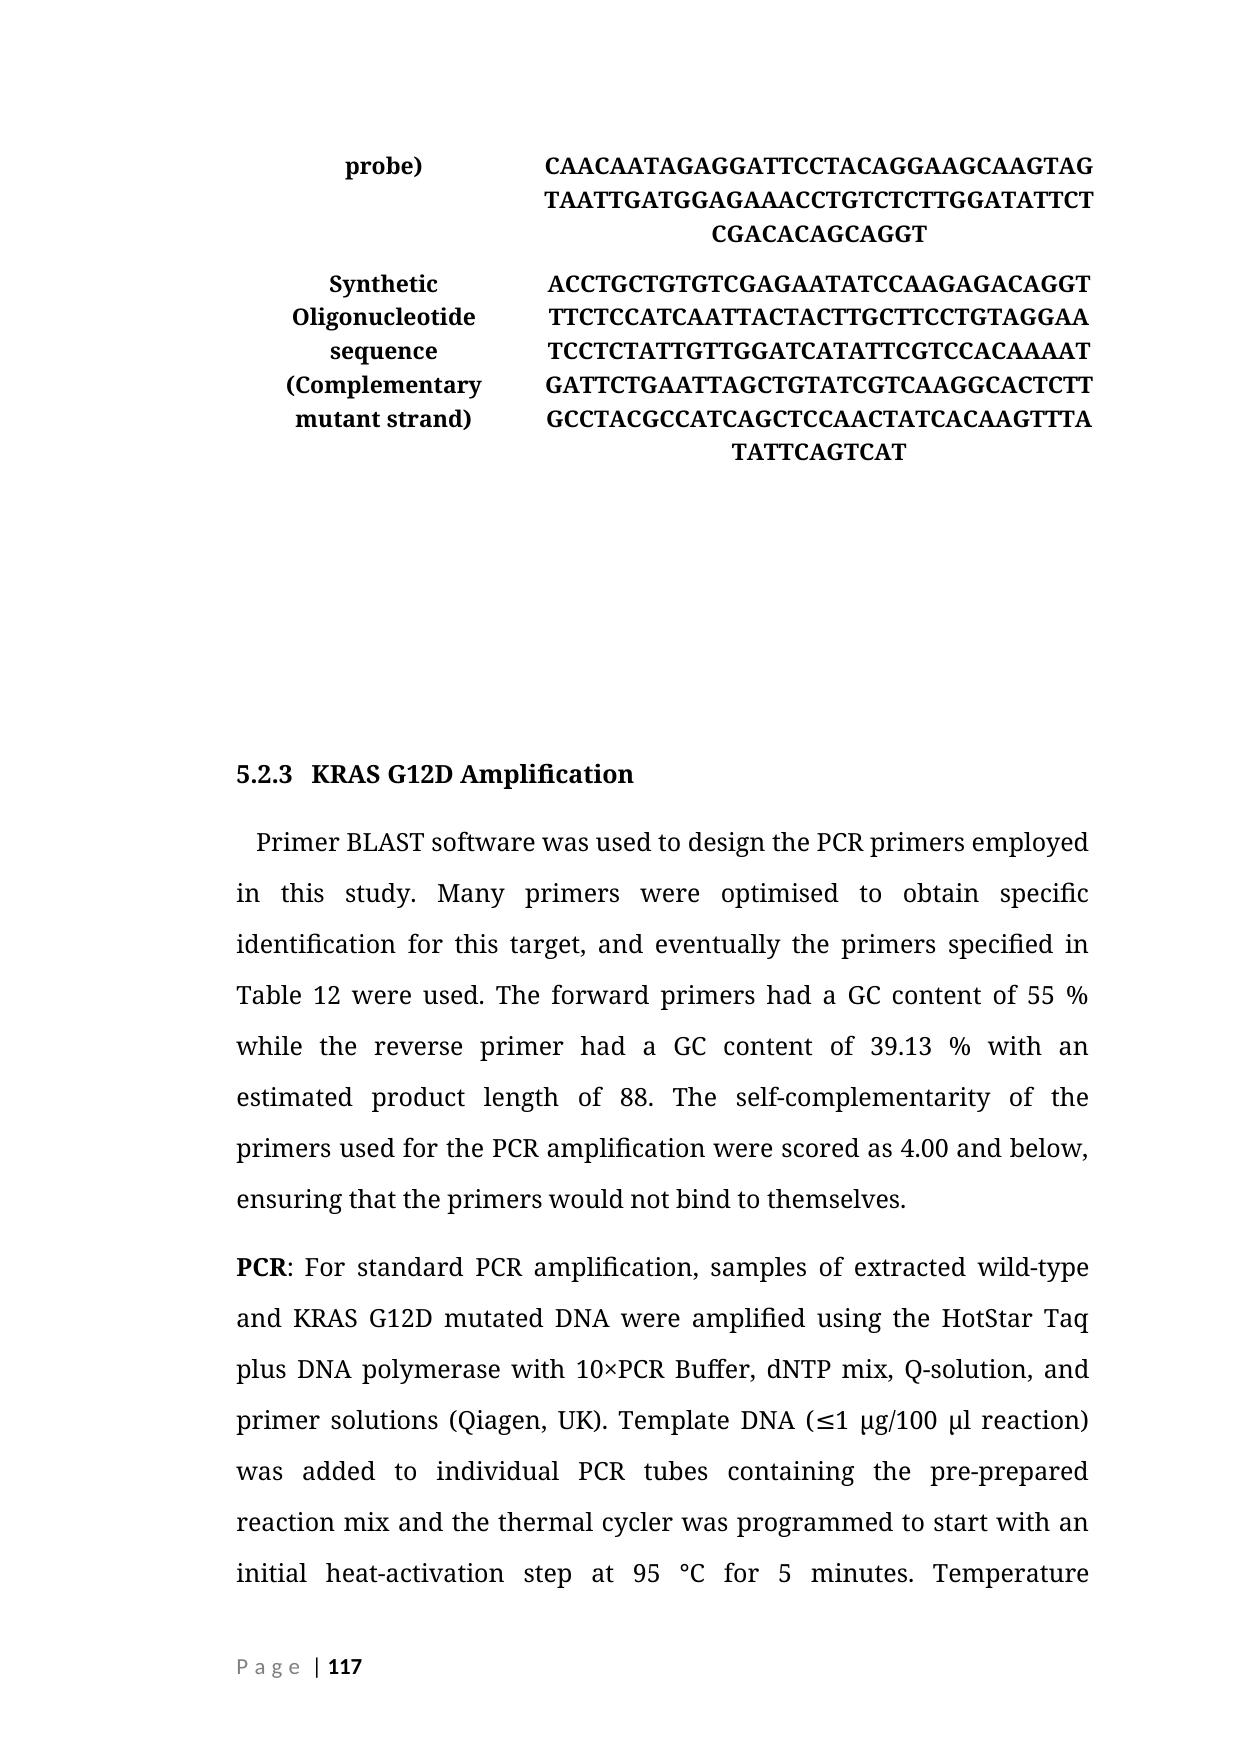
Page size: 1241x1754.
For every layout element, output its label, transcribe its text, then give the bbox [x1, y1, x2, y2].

subtitle KRAS G12D Amplification [236, 757, 1090, 791]
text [236, 1250, 1090, 1590]
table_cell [531, 150, 1107, 267]
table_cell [236, 150, 531, 267]
table_cell Synthetic Oligonucleotide sequence (Complementary mutant strand) [236, 268, 531, 486]
text Primer BLAST software was used to design the PCR primers employed in this study. Many primers were optimised to obtain specific identification for this target, and eventually the primers specified in Table 12 were used. The forward primers had a GC content of 55 % while the reverse primer had a GC content of 39.13 % with an estimated product length of 88. The self-complementarity of the primers used for the PCR amplification were scored as 4.00 and below, ensuring that the primers would not bind to themselves. [236, 825, 1090, 1216]
table_cell ACCTGCTGTGTCGAGAATATCCAAGAGACAGGTTTCTCCATCAATTACTACTTGCTTCCTGTAGGAATCCTCTATTGTTGGATCATATTCGTCCACAAAATGATTCTGAATTAGCTGTATCGTCAAGGCACTCTTGCCTACGCCATCAGCTCCAACTATCACAAGTTTATATTCAGTCAT [531, 268, 1107, 486]
